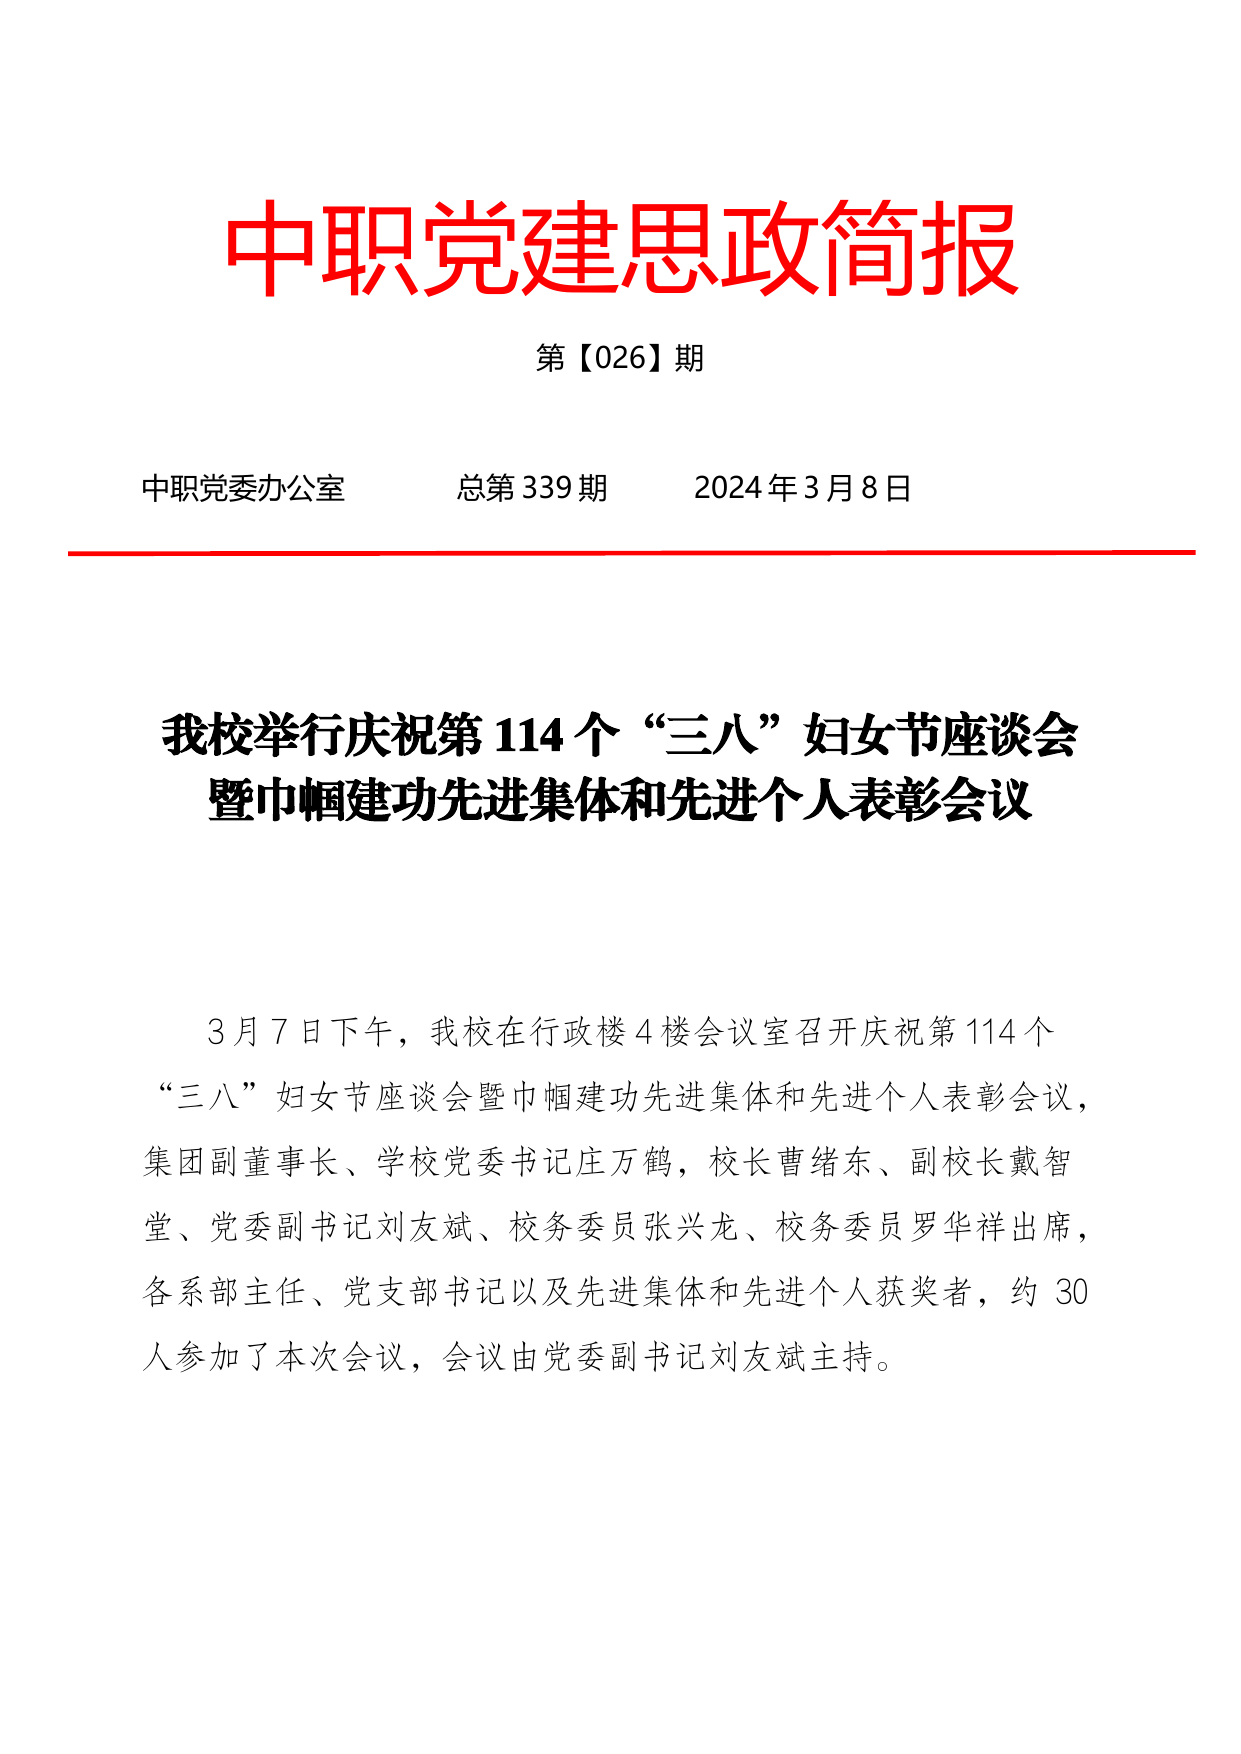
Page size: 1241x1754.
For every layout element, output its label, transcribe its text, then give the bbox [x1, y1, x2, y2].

text 中职党委办公室 总第339期 2024年3月8日 [141, 454, 1100, 519]
text 我校举行庆祝第 114 个“三八”妇女节座谈会 [141, 704, 1100, 769]
text 暨巾帼建功先进集体和先进个人表彰会议 [141, 769, 1100, 834]
text 中职党建思政简报 [141, 162, 1100, 324]
text 第【026】期 [141, 324, 1100, 389]
text 3月7日下午，我校在行政楼4楼会议室召开庆祝第114个“三八”妇女节座谈会暨巾帼建功先进集体和先进个人表彰会议，集团副董事长、学校党委书记庄万鹤，校长曹绪东、副校长戴智堂、党委副书记刘友斌、校务委员张兴龙、校务委员罗华祥出席，各系部主任、党支部书记以及先进集体和先进个人获奖者，约 30 人参加了本次会议，会议由党委副书记刘友斌主持。 [141, 1001, 1100, 1391]
